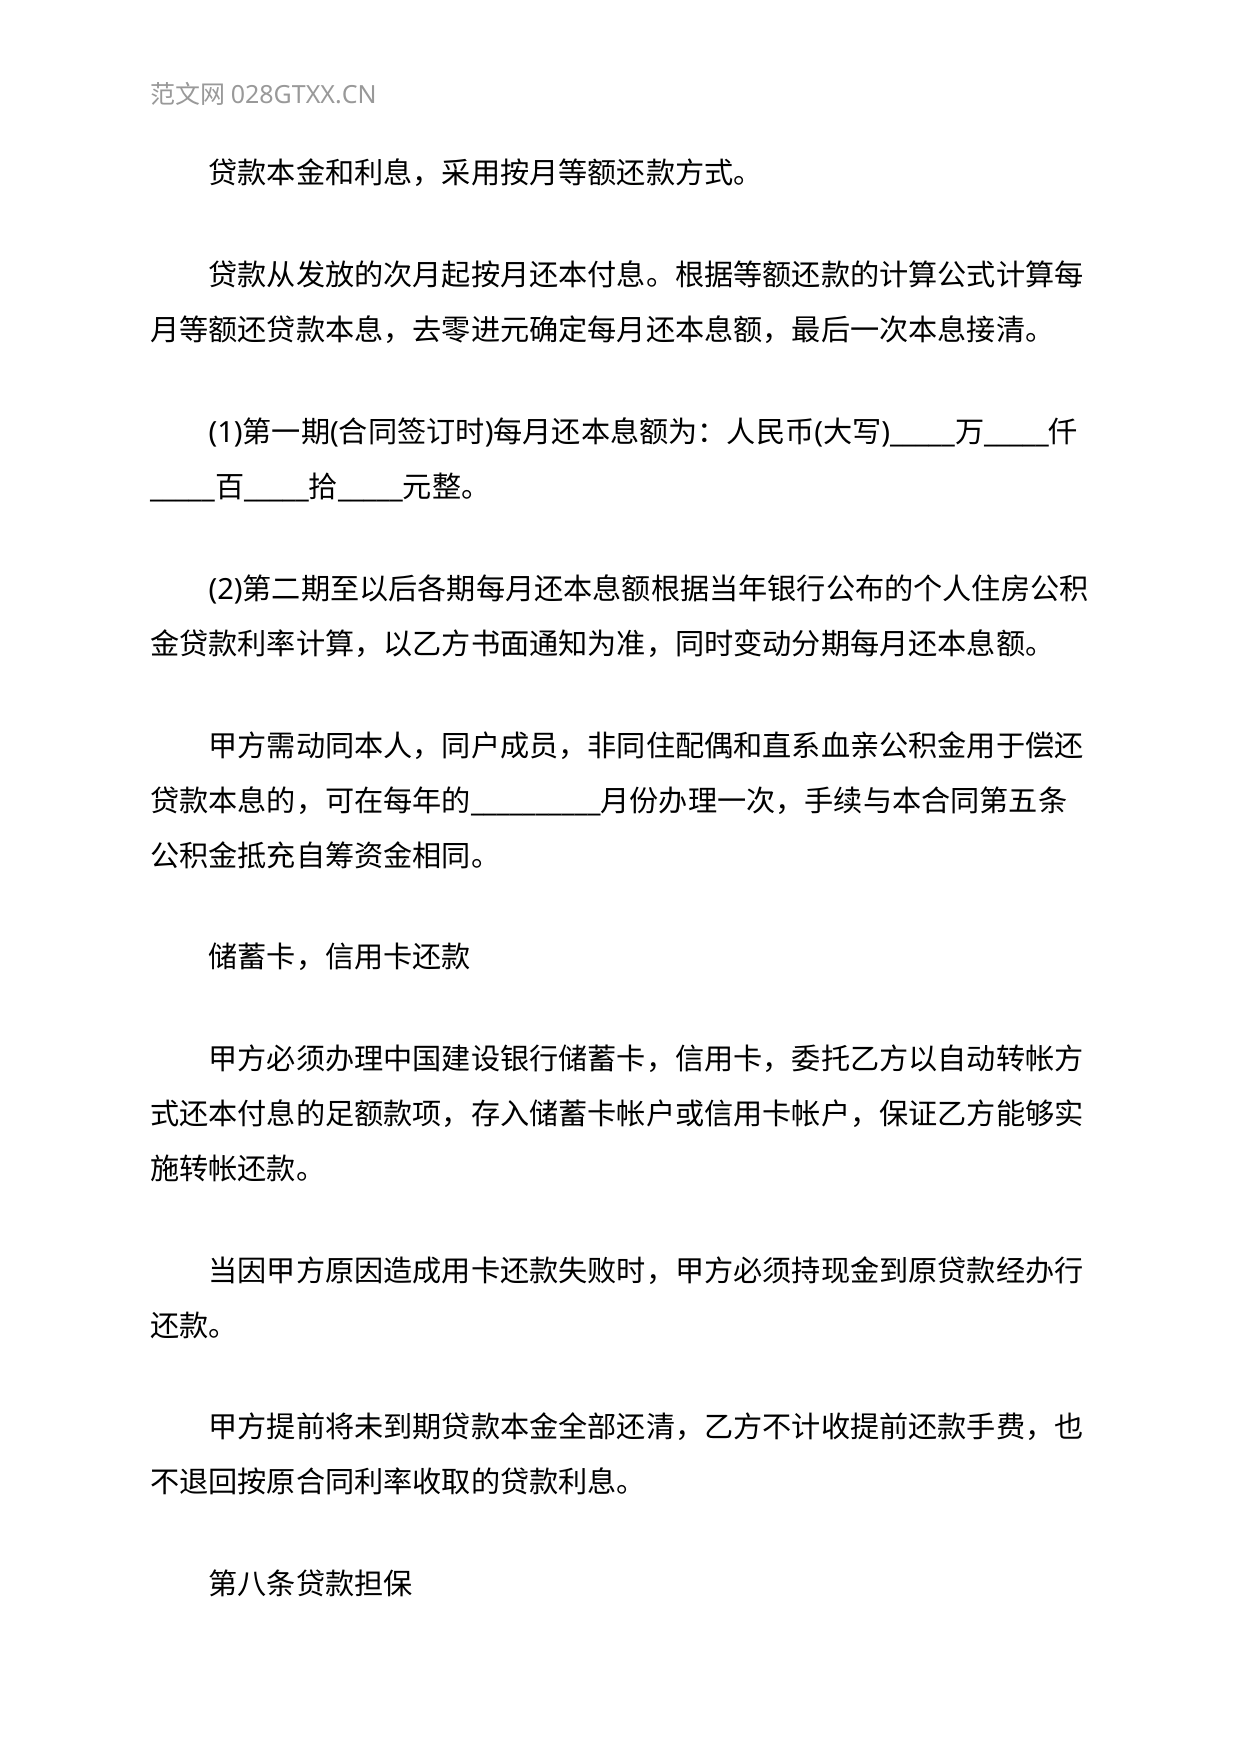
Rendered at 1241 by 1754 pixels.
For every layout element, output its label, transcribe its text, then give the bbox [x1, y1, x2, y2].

text (1)第一期(合同签订时)每月还本息额为：人民币(大写)_____万_____仟_____百_____拾_____元整。 [150, 408, 1090, 506]
text 贷款本金和利息，采用按月等额还款方式。 [150, 150, 1090, 192]
text 甲方必须办理中国建设银行储蓄卡，信用卡，委托乙方以自动转帐方式还本付息的足额款项，存入储蓄卡帐户或信用卡帐户，保证乙方能够实施转帐还款。 [150, 1036, 1090, 1188]
text 储蓄卡，信用卡还款 [150, 934, 1090, 976]
text 第八条贷款担保 [150, 1561, 1090, 1603]
text 当因甲方原因造成用卡还款失败时，甲方必须持现金到原贷款经办行还款。 [150, 1247, 1090, 1344]
text 甲方需动同本人，同户成员，非同住配偶和直系血亲公积金用于偿还贷款本息的，可在每年的__________月份办理一次，手续与本合同第五条公积金抵充自筹资金相同。 [150, 722, 1090, 874]
text 甲方提前将未到期贷款本金全部还清，乙方不计收提前还款手费，也不退回按原合同利率收取的贷款利息。 [150, 1404, 1090, 1501]
text (2)第二期至以后各期每月还本息额根据当年银行公布的个人住房公积金贷款利率计算，以乙方书面通知为准，同时变动分期每月还本息额。 [150, 565, 1090, 663]
text 贷款从发放的次月起按月还本付息。根据等额还款的计算公式计算每月等额还贷款本息，去零进元确定每月还本息额，最后一次本息接清。 [150, 252, 1090, 349]
